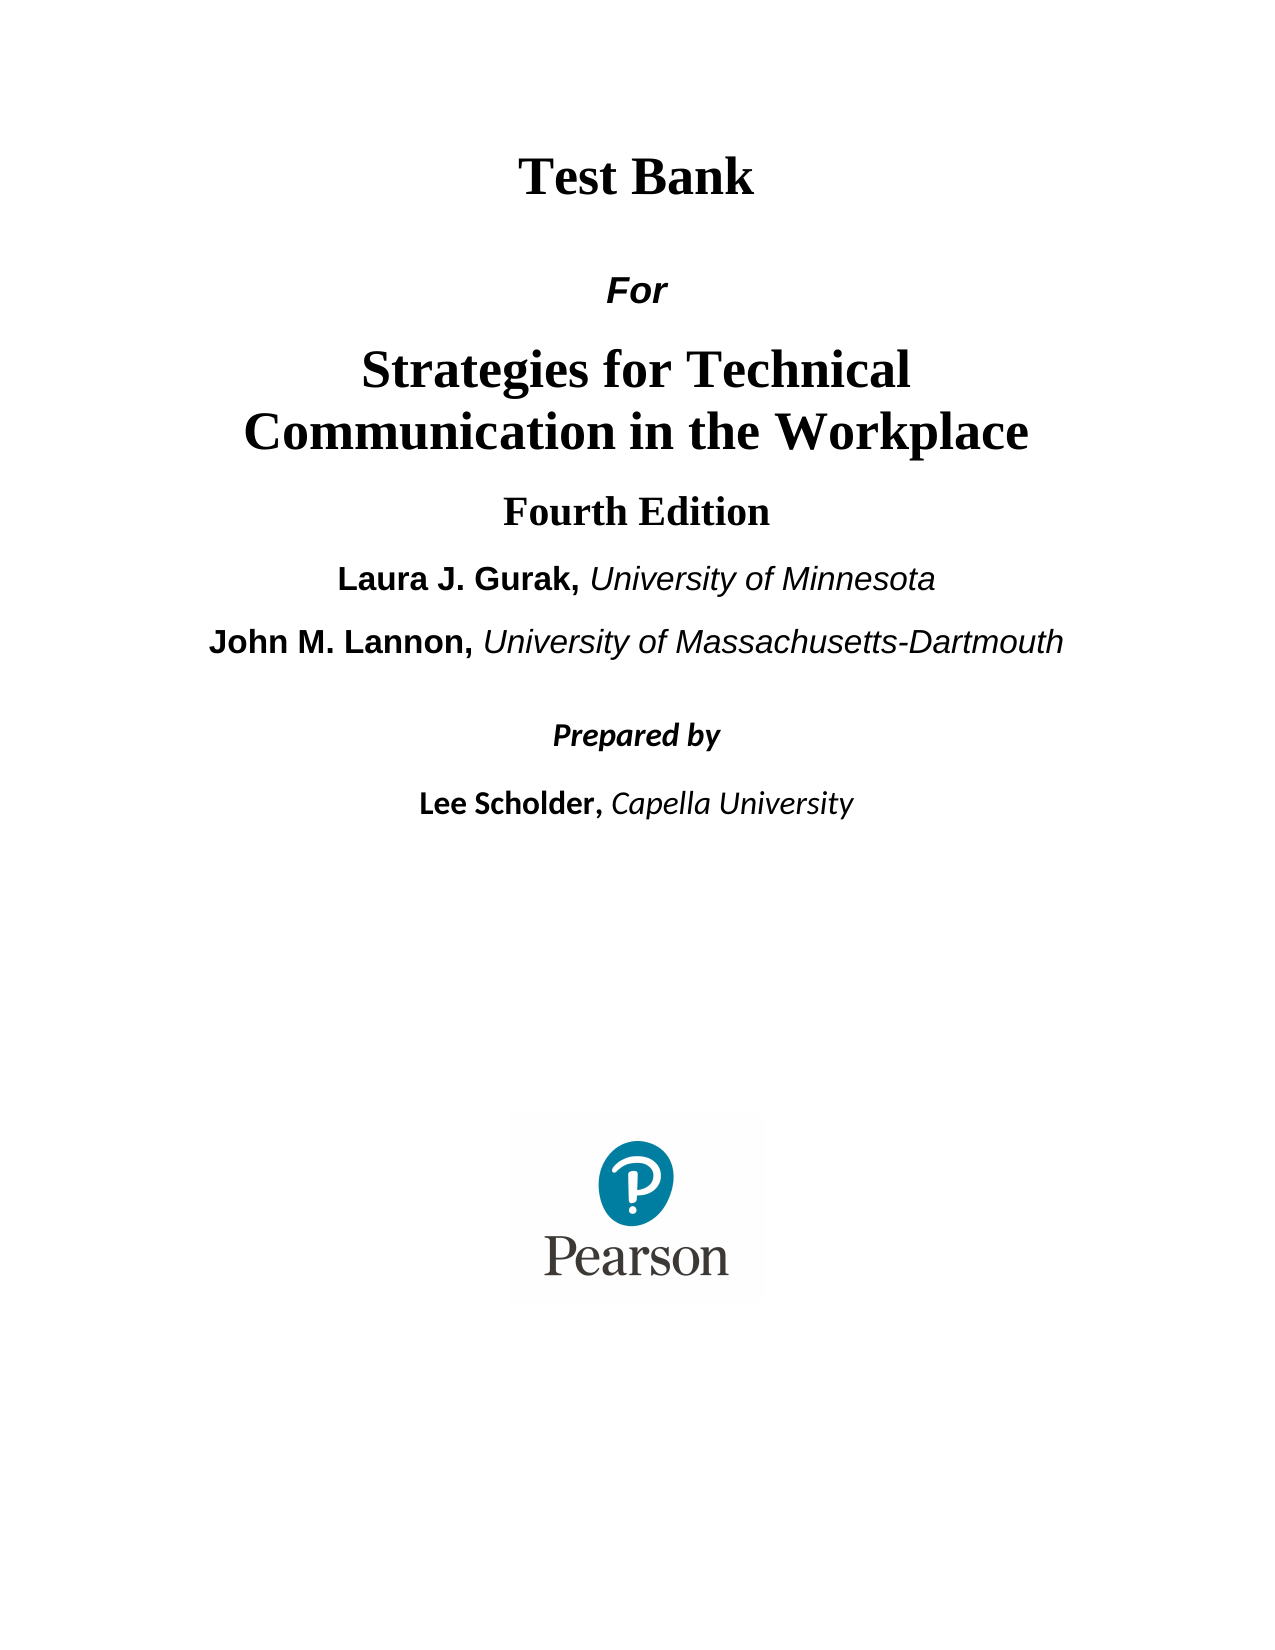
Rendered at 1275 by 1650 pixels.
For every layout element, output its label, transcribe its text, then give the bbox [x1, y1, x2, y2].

text Prepared by [177, 714, 1096, 755]
subtitle For [177, 268, 1096, 312]
picture [507, 1114, 766, 1302]
subtitle Laura J. Gurak, University of Minnesota [177, 559, 1096, 598]
subtitle Fourth Edition [177, 486, 1096, 534]
subtitle John M. Lannon, University of Massachusetts-Dartmouth [177, 623, 1096, 661]
subtitle Test Bank [177, 144, 1096, 206]
subtitle Strategies for Technical Communication in the Workplace [177, 337, 1096, 461]
text Lee Scholder, Capella University [177, 782, 1096, 822]
